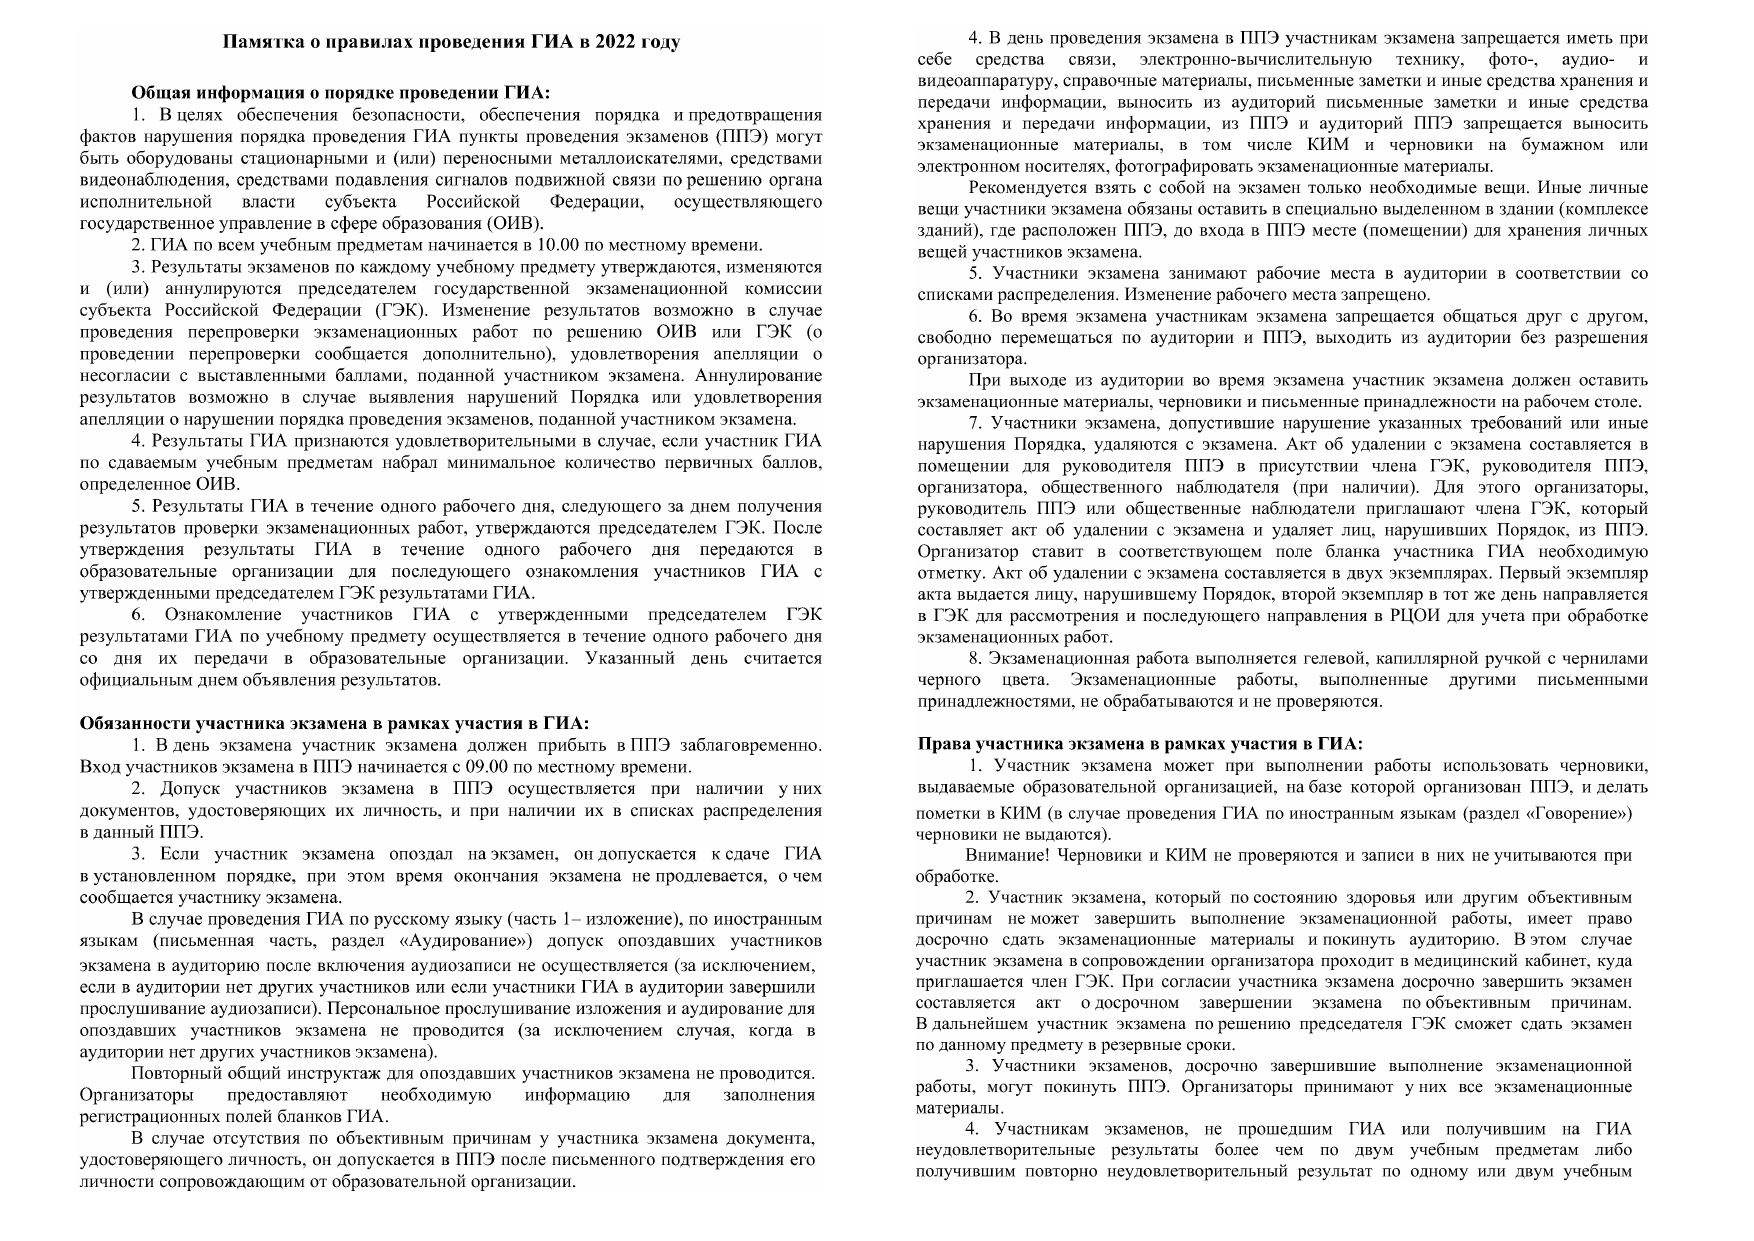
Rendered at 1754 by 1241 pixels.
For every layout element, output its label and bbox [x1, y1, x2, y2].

picture [913, 804, 1635, 1182]
picture [75, 958, 819, 1193]
picture [75, 29, 826, 954]
picture [913, 29, 1652, 800]
